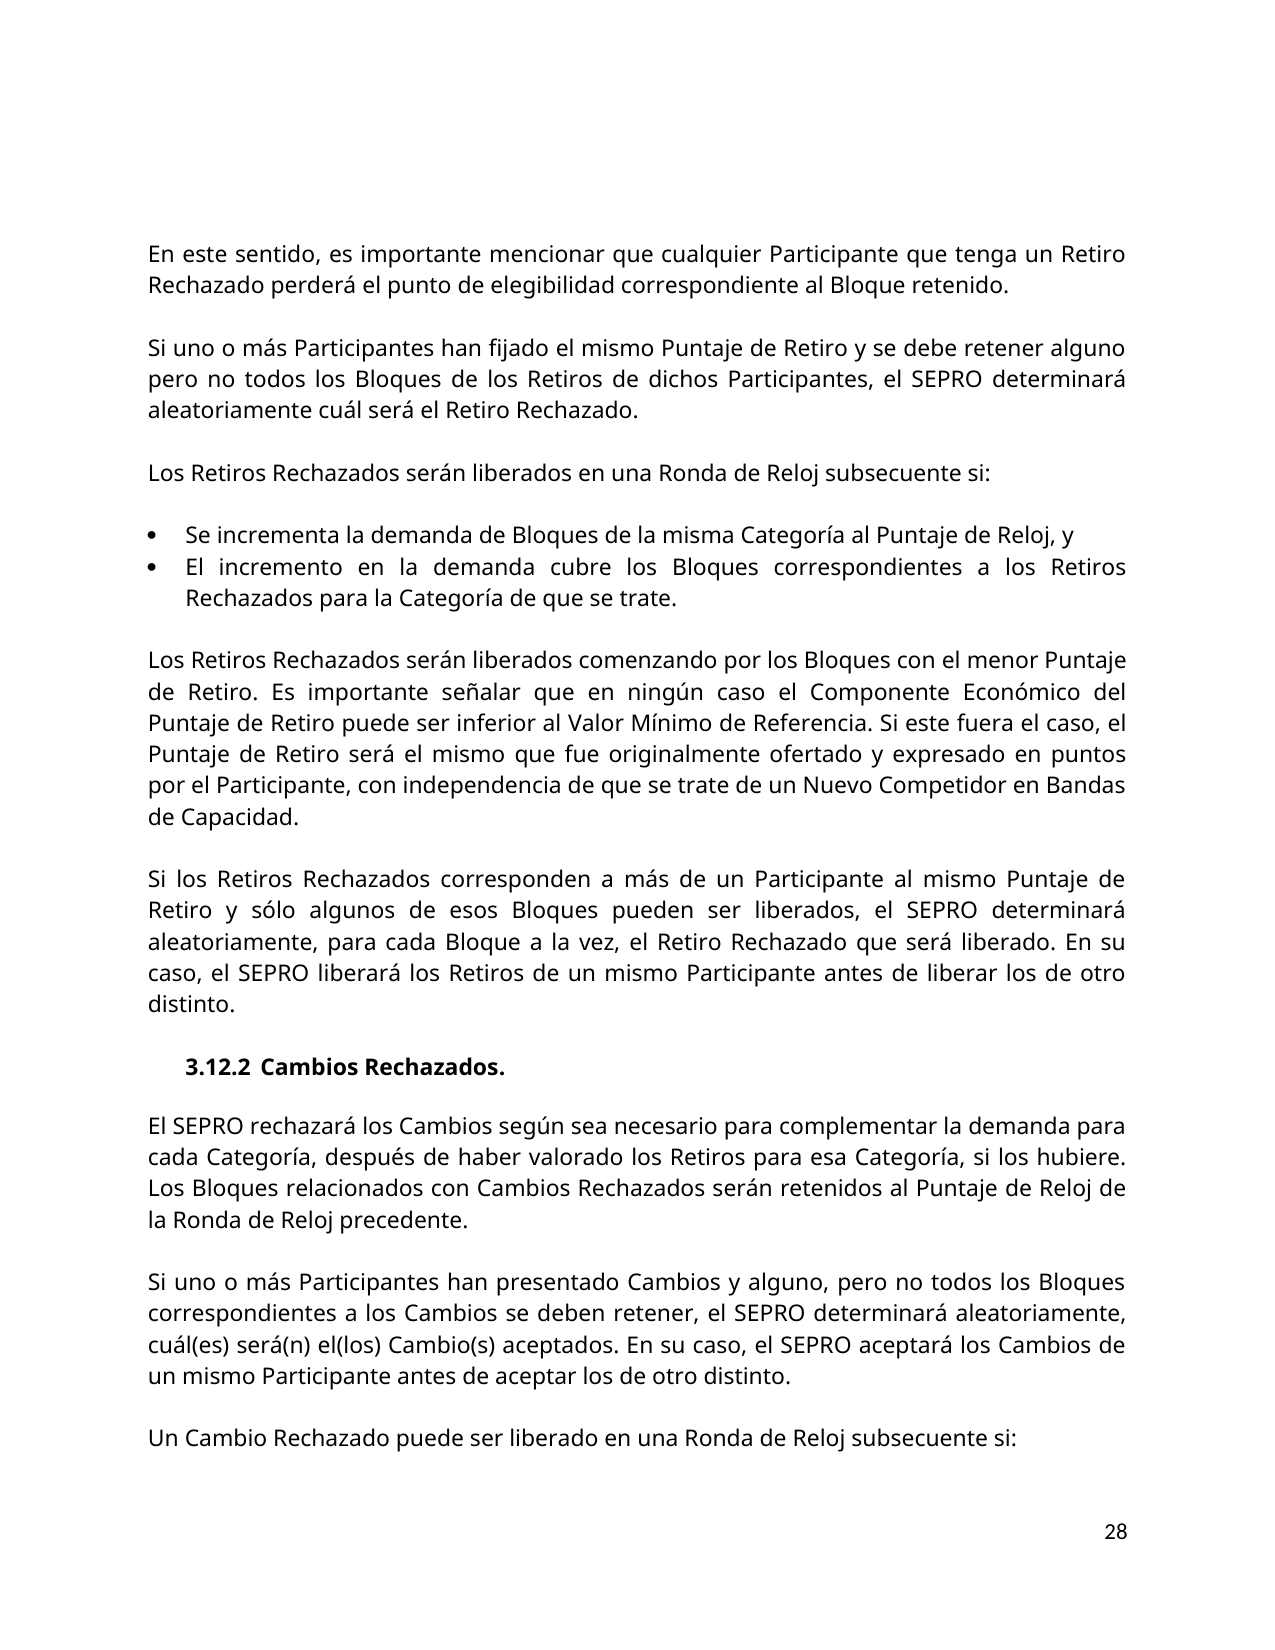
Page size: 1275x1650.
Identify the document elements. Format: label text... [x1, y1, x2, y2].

text En este sentido, es importante mencionar que cualquier Participante que tenga un Retiro Rechazado perderá el punto de elegibilidad correspondiente al Bloque retenido. [148, 238, 1127, 301]
text Los Retiros Rechazados serán liberados comenzando por los Bloques con el menor Puntaje de Retiro. Es importante señalar que en ningún caso el Componente Económico del Puntaje de Retiro puede ser inferior al Valor Mínimo de Referencia. Si este fuera el caso, el Puntaje de Retiro será el mismo que fue originalmente ofertado y expresado en puntos por el Participante, con independencia de que se trate de un Nuevo Competidor en Bandas de Capacidad. [148, 644, 1127, 832]
list El incremento en la demanda cubre los Bloques correspondientes a los Retiros Rechazados para la Categoría de que se trate. [148, 551, 1127, 613]
text Si uno o más Participantes han fijado el mismo Puntaje de Retiro y se debe retener alguno pero no todos los Bloques de los Retiros de dichos Participantes, el SEPRO determinará aleatoriamente cuál será el Retiro Rechazado. [148, 332, 1127, 426]
text Si los Retiros Rechazados corresponden a más de un Participante al mismo Puntaje de Retiro y sólo algunos de esos Bloques pueden ser liberados, el SEPRO determinará aleatoriamente, para cada Bloque a la vez, el Retiro Rechazado que será liberado. En su caso, el SEPRO liberará los Retiros de un mismo Participante antes de liberar los de otro distinto. [148, 863, 1127, 1019]
subtitle Cambios Rechazados. [185, 1051, 1127, 1082]
text Si uno o más Participantes han presentado Cambios y alguno, pero no todos los Bloques correspondientes a los Cambios se deben retener, el SEPRO determinará aleatoriamente, cuál(es) será(n) el(los) Cambio(s) aceptados. En su caso, el SEPRO aceptará los Cambios de un mismo Participante antes de aceptar los de otro distinto. [148, 1266, 1127, 1391]
list Se incrementa la demanda de Bloques de la misma Categoría al Puntaje de Reloj, y [148, 519, 1127, 551]
text El SEPRO rechazará los Cambios según sea necesario para complementar la demanda para cada Categoría, después de haber valorado los Retiros para esa Categoría, si los hubiere. Los Bloques relacionados con Cambios Rechazados serán retenidos al Puntaje de Reloj de la Ronda de Reloj precedente. [148, 1110, 1127, 1235]
text Los Retiros Rechazados serán liberados en una Ronda de Reloj subsecuente si: [148, 457, 1127, 488]
text Un Cambio Rechazado puede ser liberado en una Ronda de Reloj subsecuente si: [148, 1422, 1127, 1453]
